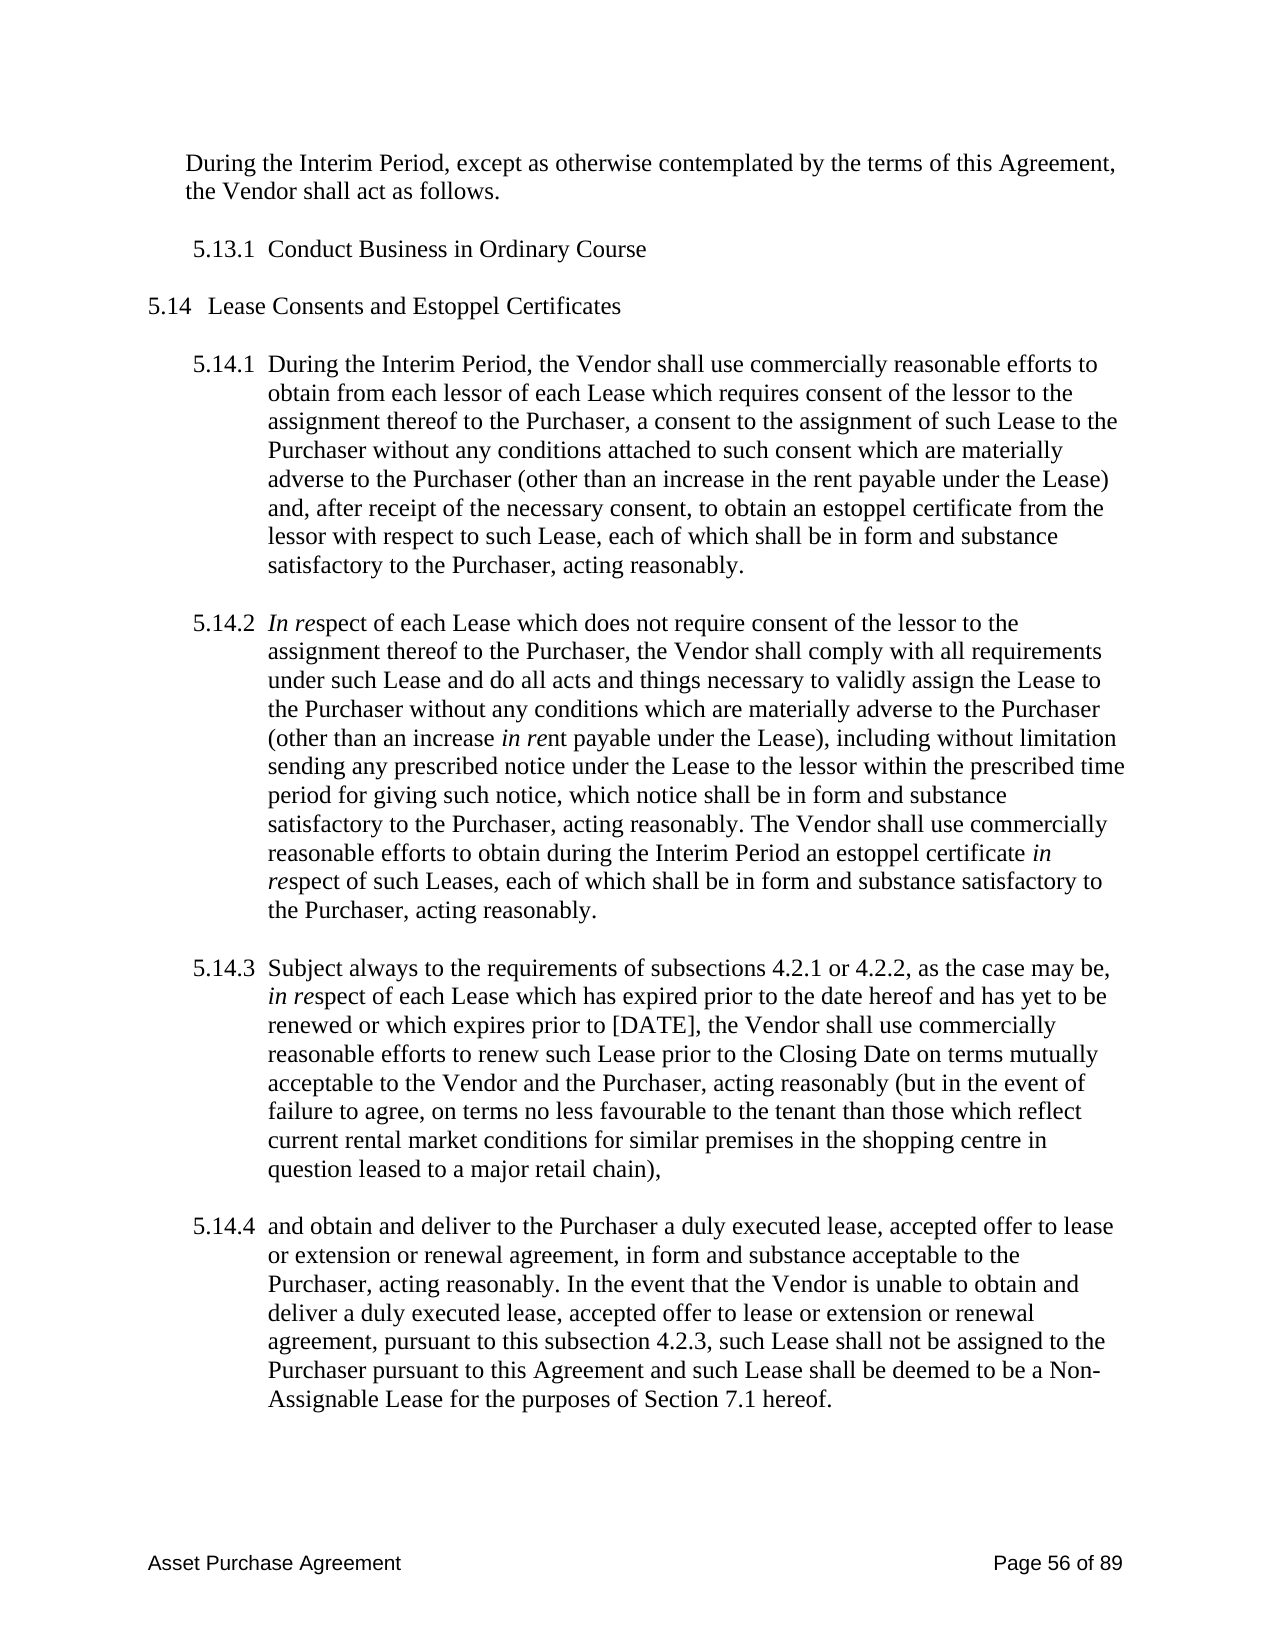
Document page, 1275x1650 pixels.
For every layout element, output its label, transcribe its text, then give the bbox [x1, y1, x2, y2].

subtitle During the Interim Period, the Vendor shall use commercially reasonable efforts to obtain from each lessor of each Lease which requires consent of the lessor to the assignment thereof to the Purchaser, a consent to the assignment of such Lease to the Purchaser without any conditions attached to such consent which are materially adverse to the Purchaser (other than an increase in the rent payable under the Lease) and, after receipt of the necessary consent, to obtain an estoppel certificate from the lessor with respect to such Lease, each of which shall be in form and substance satisfactory to the Purchaser, acting reasonably. [193, 349, 1127, 579]
subtitle Subject always to the requirements of subsections 4.2.1 or 4.2.2, as the case may be, in respect of each Lease which has expired prior to the date hereof and has yet to be renewed or which expires prior to [DATE], the Vendor shall use commercially reasonable efforts to renew such Lease prior to the Closing Date on terms mutually acceptable to the Vendor and the Purchaser, acting reasonably (but in the event of failure to agree, on terms no less favourable to the tenant than those which reflect current rental market conditions for similar premises in the shopping centre in question leased to a major retail chain), [193, 953, 1127, 1183]
subtitle Conduct Business in Ordinary Course [193, 234, 1127, 263]
text During the Interim Period, except as otherwise contemplated by the terms of this Agreement, the Vendor shall act as follows. [185, 148, 1127, 205]
subtitle and obtain and deliver to the Purchaser a duly executed lease, accepted offer to lease or extension or renewal agreement, in form and substance acceptable to the Purchaser, acting reasonably. In the event that the Vendor is unable to obtain and deliver a duly executed lease, accepted offer to lease or extension or renewal agreement, pursuant to this subsection 4.2.3, such Lease shall not be assigned to the Purchaser pursuant to this Agreement and such Lease shall be deemed to be a Non-Assignable Lease for the purposes of Section 7.1 hereof. [193, 1211, 1127, 1413]
subtitle In respect of each Lease which does not require consent of the lessor to the assignment thereof to the Purchaser, the Vendor shall comply with all requirements under such Lease and do all acts and things necessary to validly assign the Lease to the Purchaser without any conditions which are materially adverse to the Purchaser (other than an increase in rent payable under the Lease), including without limitation sending any prescribed notice under the Lease to the lessor within the prescribed time period for giving such notice, which notice shall be in form and substance satisfactory to the Purchaser, acting reasonably. The Vendor shall use commercially reasonable efforts to obtain during the Interim Period an estoppel certificate in respect of such Leases, each of which shall be in form and substance satisfactory to the Purchaser, acting reasonably. [193, 608, 1127, 924]
subtitle Lease Consents and Estoppel Certificates [148, 291, 1127, 320]
